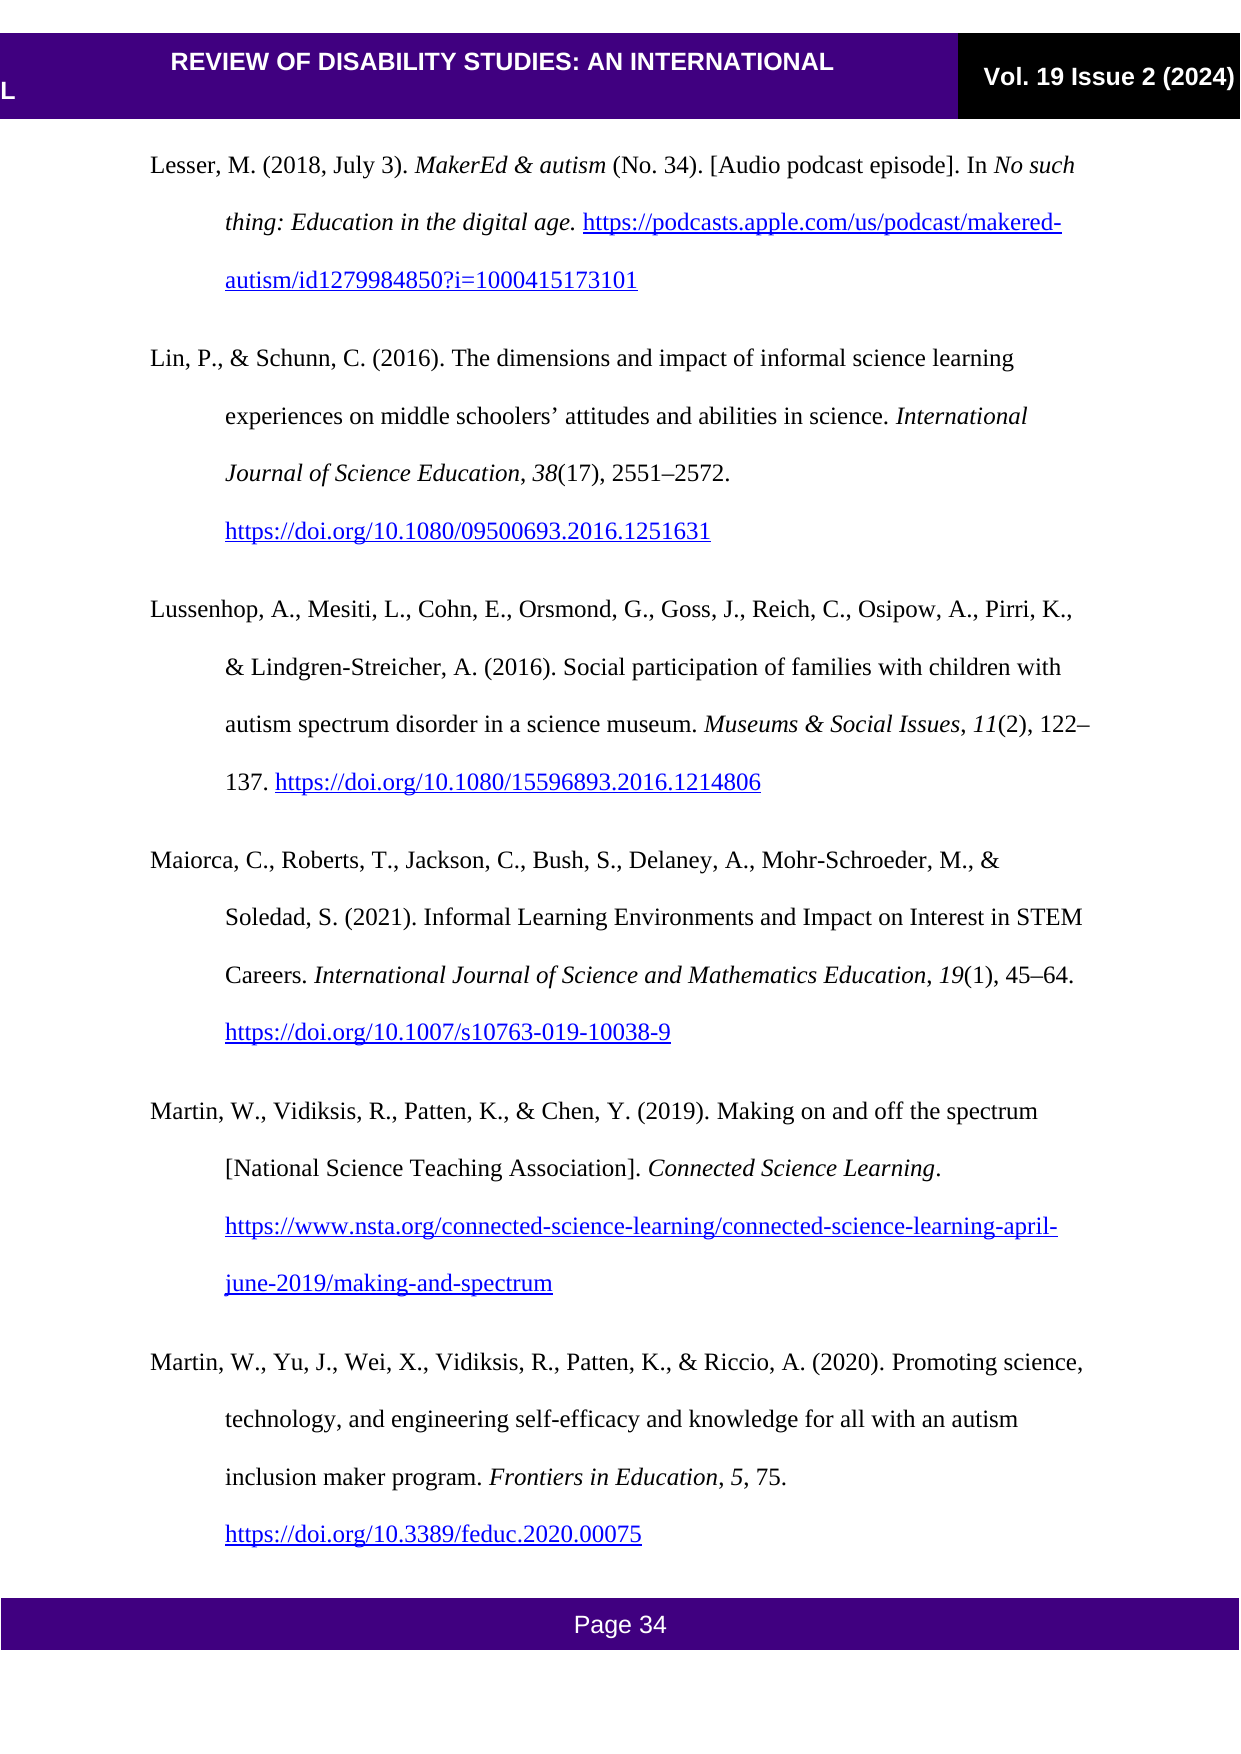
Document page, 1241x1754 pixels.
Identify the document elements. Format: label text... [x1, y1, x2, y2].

text Martin, W., Yu, J., Wei, X., Vidiksis, R., Patten, K., & Riccio, A. (2020). Promoting science, technology, and engineering self-efficacy and knowledge for all with an autism inclusion maker program. Frontiers in Education, 5, 75. https://doi.org/10.3389/feduc.2020.00075 [150, 1347, 1090, 1548]
text Lussenhop, A., Mesiti, L., Cohn, E., Orsmond, G., Goss, J., Reich, C., Osipow, A., Pirri, K., & Lindgren-Streicher, A. (2016). Social participation of families with children with autism spectrum disorder in a science museum. Museums & Social Issues, 11(2), 122–137. https://doi.org/10.1080/15596893.2016.1214806 [150, 594, 1090, 795]
text Lin, P., & Schunn, C. (2016). The dimensions and impact of informal science learning experiences on middle schoolers’ attitudes and abilities in science. International Journal of Science Education, 38(17), 2551–2572. https://doi.org/10.1080/09500693.2016.1251631 [150, 343, 1090, 544]
text Martin, W., Vidiksis, R., Patten, K., & Chen, Y. (2019). Making on and off the spectrum [National Science Teaching Association]. Connected Science Learning. https://www.nsta.org/connected-science-learning/connected-science-learning-april-june-2019/making-and-spectrum [150, 1096, 1090, 1297]
text Lesser, M. (2018, July 3). MakerEd & autism (No. 34). [Audio podcast episode]. In No such thing: Education in the digital age. https://podcasts.apple.com/us/podcast/makered-autism/id1279984850?i=1000415173101 [150, 150, 1090, 294]
text Maiorca, C., Roberts, T., Jackson, C., Bush, S., Delaney, A., Mohr-Schroeder, M., & Soledad, S. (2021). Informal Learning Environments and Impact on Interest in STEM Careers. International Journal of Science and Mathematics Education, 19(1), 45–64. https://doi.org/10.1007/s10763-019-10038-9 [150, 845, 1090, 1046]
